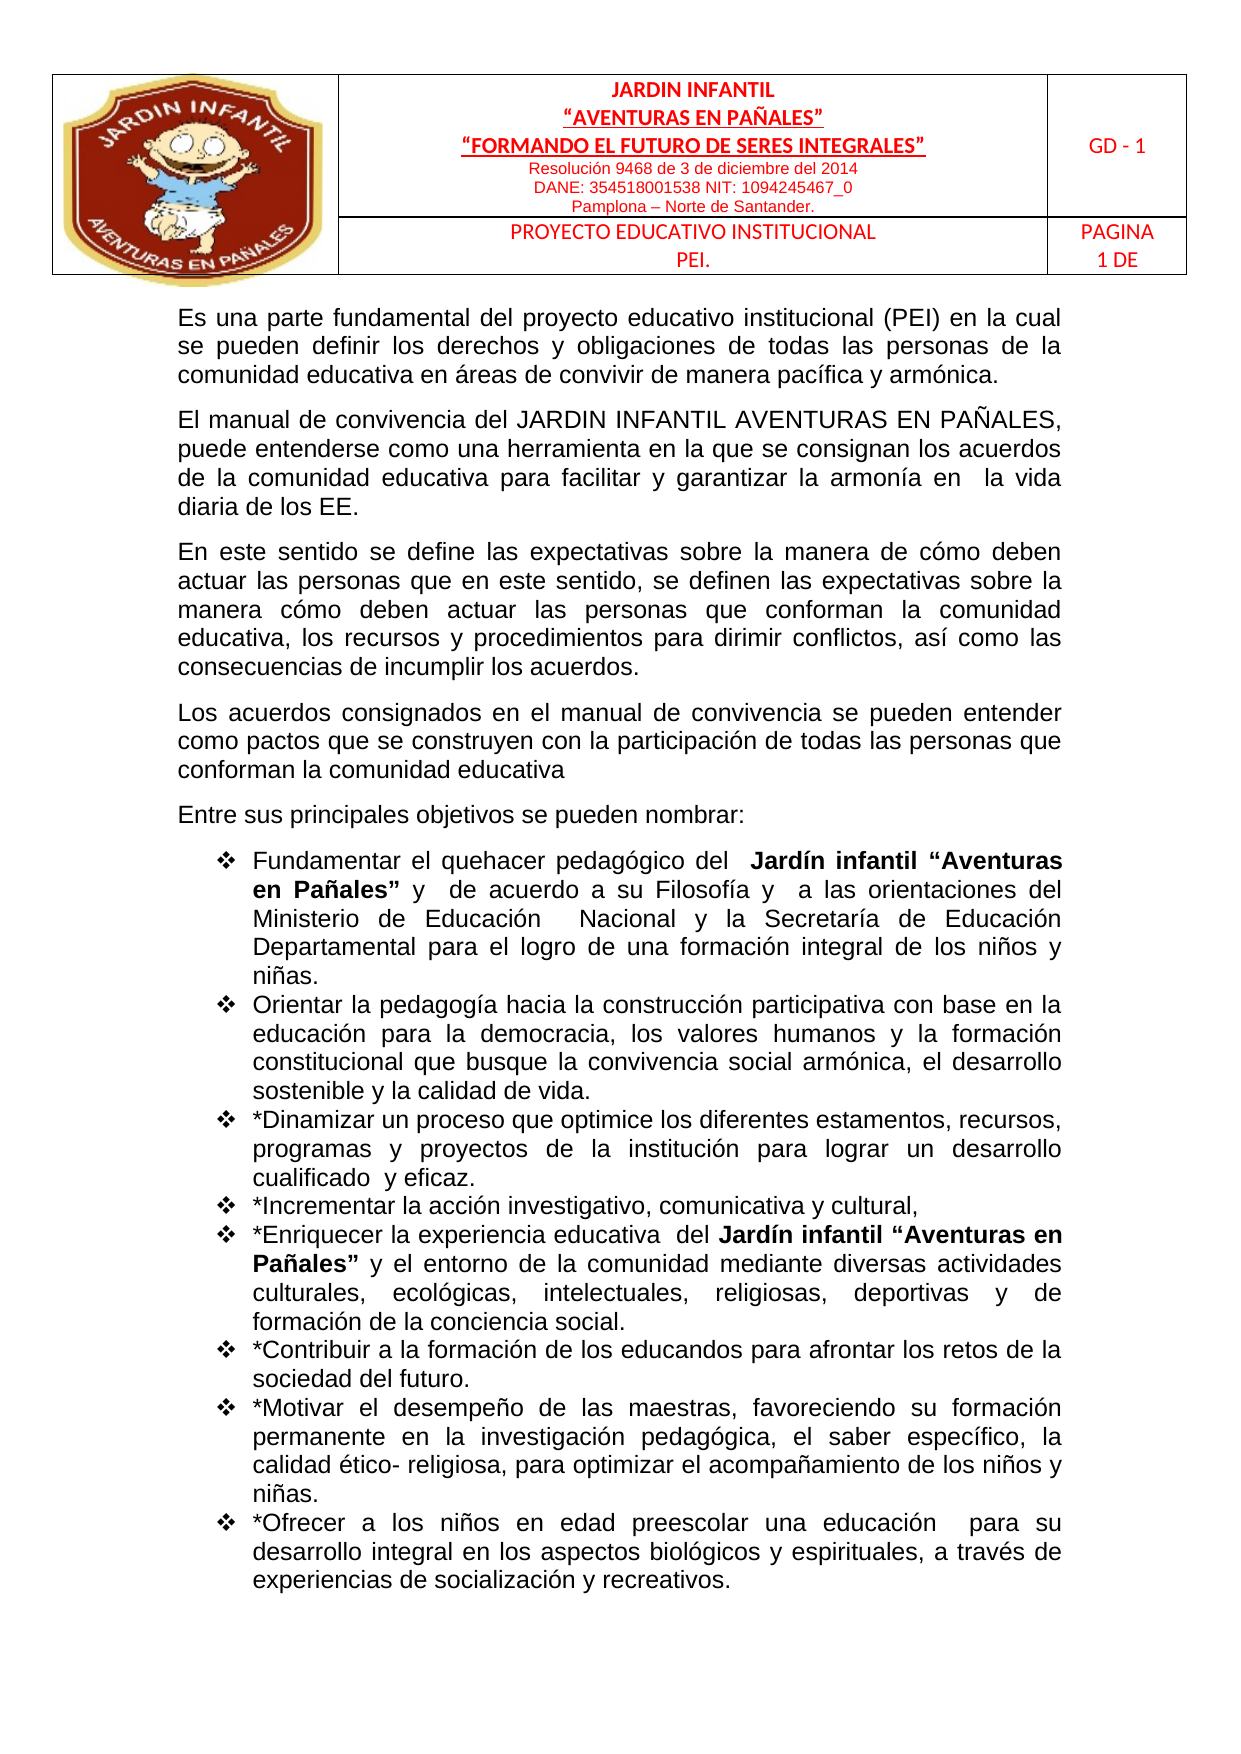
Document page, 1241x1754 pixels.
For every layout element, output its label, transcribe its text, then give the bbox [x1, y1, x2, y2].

picture [63, 275, 323, 287]
text Los acuerdos consignados en el manual de convivencia se pueden entender como pactos que se construyen con la participación de todas las personas que conforman la comunidad educativa [177, 698, 1063, 784]
text En este sentido se define las expectativas sobre la manera de cómo deben actuar las personas que en este sentido, se definen las expectativas sobre la manera cómo deben actuar las personas que conforman la comunidad educativa, los recursos y procedimientos para dirimir conflictos, así como las consecuencias de incumplir los acuerdos. [177, 537, 1063, 681]
list *Contribuir a la formación de los educandos para afrontar los retos de la sociedad del futuro. [215, 1335, 1063, 1393]
list Orientar la pedagogía hacia la construcción participativa con base en la educación para la democracia, los valores humanos y la formación constitucional que busque la convivencia social armónica, el desarrollo sostenible y la calidad de vida. [215, 990, 1063, 1105]
list *Ofrecer a los niños en edad preescolar una educación para su desarrollo integral en los aspectos biológicos y espirituales, a través de experiencias de socialización y recreativos. [215, 1508, 1063, 1594]
list *Motivar el desempeño de las maestras, favoreciendo su formación permanente en la investigación pedagógica, el saber específico, la calidad ético- religiosa, para optimizar el acompañamiento de los niños y niñas. [215, 1393, 1063, 1508]
text Es una parte fundamental del proyecto educativo institucional (PEI) en la cual se pueden definir los derechos y obligaciones de todas las personas de la comunidad educativa en áreas de convivir de manera pacífica y armónica. [177, 303, 1063, 389]
list *Incrementar la acción investigativo, comunicativa y cultural, [215, 1191, 1063, 1220]
text Entre sus principales objetivos se pueden nombrar: [177, 801, 1063, 829]
list *Dinamizar un proceso que optimice los diferentes estamentos, recursos, programas y proyectos de la institución para lograr un desarrollo cualificado y eficaz. [215, 1105, 1063, 1191]
list *Enriquecer la experiencia educativa del Jardín infantil “Aventuras en Pañales” y el entorno de la comunidad mediante diversas actividades culturales, ecológicas, intelectuales, religiosas, deportivas y de formación de la conciencia social. [215, 1220, 1063, 1335]
text El manual de convivencia del JARDIN INFANTIL AVENTURAS EN PAÑALES, puede entenderse como una herramienta en la que se consignan los acuerdos de la comunidad educativa para facilitar y garantizar la armonía en la vida diaria de los EE. [177, 406, 1063, 521]
list Fundamentar el quehacer pedagógico del Jardín infantil “Aventuras en Pañales” y de acuerdo a su Filosofía y a las orientaciones del Ministerio de Educación Nacional y la Secretaría de Educación Departamental para el logro de una formación integral de los niños y niñas. [215, 846, 1063, 990]
picture [63, 75, 323, 274]
